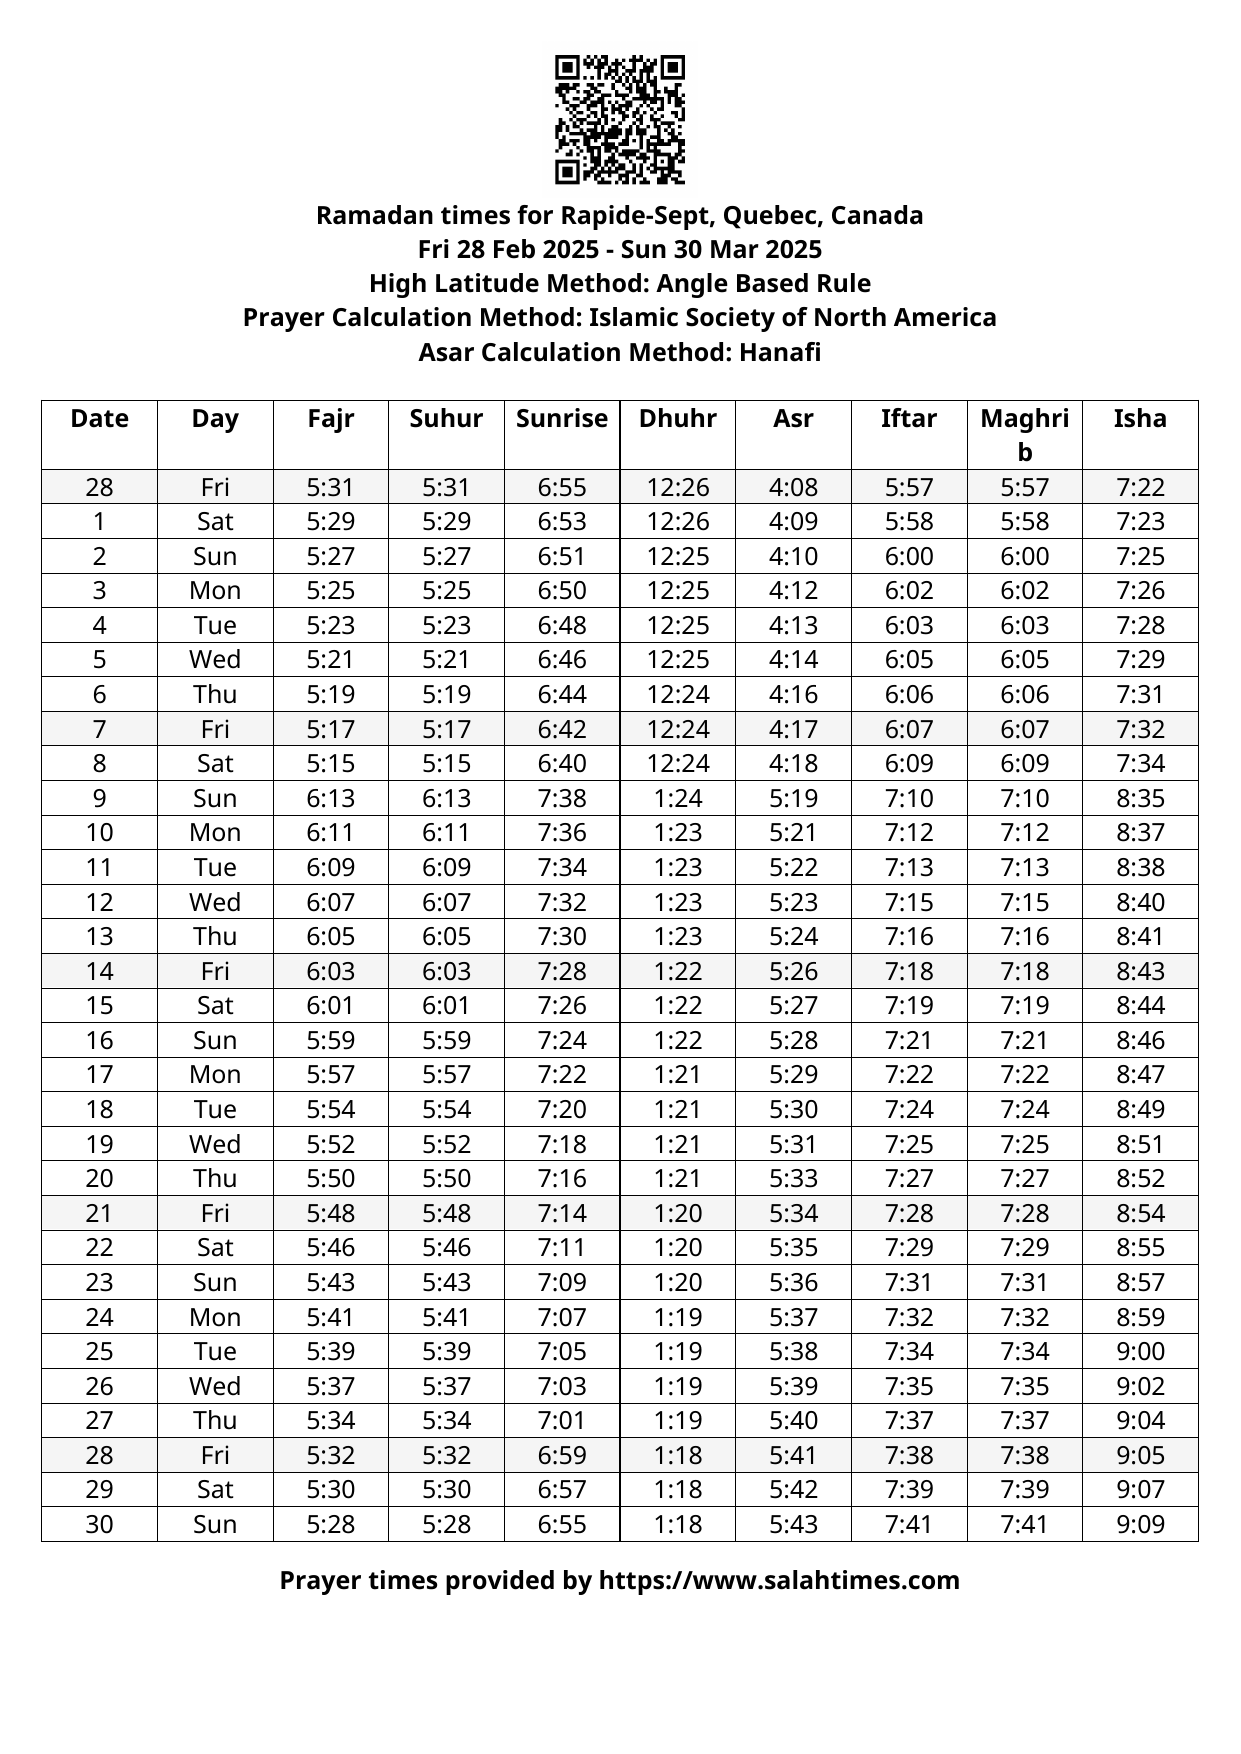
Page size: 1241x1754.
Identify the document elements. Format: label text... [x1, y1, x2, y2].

table_cell Sat [158, 1231, 273, 1264]
table_cell 7:32 [505, 885, 619, 918]
table_cell 6:55 [505, 1507, 619, 1541]
table_cell 5:43 [274, 1265, 388, 1299]
table_cell 7:13 [968, 850, 1082, 884]
table_cell 7:15 [852, 885, 967, 918]
table_cell Wed [158, 885, 273, 918]
table_cell 5:22 [736, 850, 851, 884]
table_cell 6:01 [389, 989, 504, 1022]
table_header Asr [736, 401, 851, 469]
table_cell Thu [158, 1161, 273, 1195]
table_cell 5:17 [274, 712, 388, 745]
table_cell 5:41 [736, 1438, 851, 1472]
table_cell Sun [158, 781, 273, 814]
table_cell 5:46 [389, 1231, 504, 1264]
table_cell 8 [42, 746, 157, 780]
table_cell 5:24 [736, 919, 851, 953]
table_cell 13 [42, 919, 157, 953]
table_cell 5:41 [274, 1300, 388, 1333]
table_cell 7:15 [968, 885, 1082, 918]
table_cell 7:19 [852, 989, 967, 1022]
table_cell 15 [42, 989, 157, 1022]
table_cell 8:37 [1083, 816, 1198, 849]
table_cell 8:55 [1083, 1231, 1198, 1264]
table_cell 1:21 [621, 1092, 735, 1126]
table_cell 7:25 [968, 1127, 1082, 1160]
table_cell 27 [42, 1404, 157, 1437]
table_cell 6:59 [505, 1438, 619, 1472]
table_cell 5:15 [389, 746, 504, 780]
table_cell 7:22 [1083, 470, 1198, 503]
table_cell 5 [42, 643, 157, 676]
table_cell 7:10 [852, 781, 967, 814]
table_cell 5:39 [389, 1334, 504, 1368]
table_header Suhur [389, 401, 504, 469]
table_cell 7:38 [852, 1438, 967, 1472]
table_cell 6:06 [852, 677, 967, 711]
table_cell 7:24 [852, 1092, 967, 1126]
table_cell 6:11 [389, 816, 504, 849]
table_cell 12:25 [621, 574, 735, 607]
table_cell 5:54 [389, 1092, 504, 1126]
table_cell 7:37 [852, 1404, 967, 1437]
table_cell 5:48 [274, 1196, 388, 1229]
table_cell 5:32 [274, 1438, 388, 1472]
table_cell 8:52 [1083, 1161, 1198, 1195]
table_cell 5:57 [852, 470, 967, 503]
table_cell 5:52 [274, 1127, 388, 1160]
table_cell 1:23 [621, 885, 735, 918]
table_header Isha [1083, 401, 1198, 469]
table_cell 8:40 [1083, 885, 1198, 918]
table_cell Sat [158, 504, 273, 538]
table_cell 7:18 [968, 954, 1082, 987]
table_cell Thu [158, 677, 273, 711]
table_cell Sat [158, 1473, 273, 1506]
table_cell 6:01 [274, 989, 388, 1022]
table_cell 12:26 [621, 470, 735, 503]
table_cell 8:49 [1083, 1092, 1198, 1126]
table_cell 7:16 [852, 919, 967, 953]
table_cell 5:38 [736, 1334, 851, 1368]
table_cell 14 [42, 954, 157, 987]
table_cell Fri [158, 470, 273, 503]
table_cell 5:27 [274, 539, 388, 572]
table_cell 7:28 [852, 1196, 967, 1229]
table_cell 5:28 [736, 1023, 851, 1057]
table_cell 21 [42, 1196, 157, 1229]
table_cell 5:23 [274, 608, 388, 642]
text Ramadan times for Rapide-Sept, Quebec, Canada [42, 198, 1198, 232]
table_cell 5:21 [389, 643, 504, 676]
table_cell 6:02 [852, 574, 967, 607]
table_cell 5:30 [274, 1473, 388, 1506]
table_cell Fri [158, 954, 273, 987]
table_cell 7:39 [968, 1473, 1082, 1506]
table_cell 5:37 [389, 1369, 504, 1402]
table_cell 7:25 [1083, 539, 1198, 572]
table_cell 7:12 [852, 816, 967, 849]
table_cell 7:38 [968, 1438, 1082, 1472]
table_cell 23 [42, 1265, 157, 1299]
table_cell 7:01 [505, 1404, 619, 1437]
table_cell 7:37 [968, 1404, 1082, 1437]
table_cell 6:02 [968, 574, 1082, 607]
table_cell 7:36 [505, 816, 619, 849]
table_cell 1:18 [621, 1507, 735, 1541]
table_cell Mon [158, 1058, 273, 1091]
text Asar Calculation Method: Hanafi [42, 334, 1198, 368]
table_header Iftar [852, 401, 967, 469]
table_cell 6:57 [505, 1473, 619, 1506]
table_cell 7:29 [852, 1231, 967, 1264]
table_cell Tue [158, 1092, 273, 1126]
table_cell 5:37 [736, 1300, 851, 1333]
table_cell 7:05 [505, 1334, 619, 1368]
table_cell 4 [42, 608, 157, 642]
table_cell 9:00 [1083, 1334, 1198, 1368]
table_cell 6:05 [274, 919, 388, 953]
table_cell 7:22 [505, 1058, 619, 1091]
table_cell 12:25 [621, 608, 735, 642]
table_cell 5:39 [736, 1369, 851, 1402]
table_cell 5:46 [274, 1231, 388, 1264]
table_cell 6:03 [968, 608, 1082, 642]
table_cell 5:31 [389, 470, 504, 503]
table_cell Mon [158, 816, 273, 849]
table_cell 5:25 [274, 574, 388, 607]
table_cell 5:57 [274, 1058, 388, 1091]
table_cell 18 [42, 1092, 157, 1126]
table_cell 5:29 [389, 504, 504, 538]
table_cell 8:57 [1083, 1265, 1198, 1299]
table_cell 6:06 [968, 677, 1082, 711]
table_cell 4:17 [736, 712, 851, 745]
table_cell 5:58 [852, 504, 967, 538]
table_cell 7:20 [505, 1092, 619, 1126]
table_cell 5:32 [389, 1438, 504, 1472]
table_cell 6:07 [274, 885, 388, 918]
table_cell 5:19 [274, 677, 388, 711]
table_cell Sun [158, 1507, 273, 1541]
table_header Dhuhr [621, 401, 735, 469]
table_cell 5:43 [389, 1265, 504, 1299]
table_cell 7:31 [968, 1265, 1082, 1299]
table_cell Tue [158, 1334, 273, 1368]
table_cell 5:39 [274, 1334, 388, 1368]
table_cell 1:23 [621, 919, 735, 953]
table_header Sunrise [505, 401, 619, 469]
table_cell 7:21 [968, 1023, 1082, 1057]
table_cell 1:23 [621, 850, 735, 884]
table_cell 7:25 [852, 1127, 967, 1160]
table_cell 4:18 [736, 746, 851, 780]
table_cell 2 [42, 539, 157, 572]
table_cell 6:46 [505, 643, 619, 676]
table_cell 5:54 [274, 1092, 388, 1126]
table_cell 5:50 [389, 1161, 504, 1195]
table_cell 6:03 [389, 954, 504, 987]
table_cell 6:07 [389, 885, 504, 918]
table_cell 7:27 [852, 1161, 967, 1195]
table_cell 8:44 [1083, 989, 1198, 1022]
table_cell 6:00 [852, 539, 967, 572]
table_cell 5:30 [736, 1092, 851, 1126]
table_cell 7:03 [505, 1369, 619, 1402]
table_cell 5:29 [274, 504, 388, 538]
table_cell 6:07 [968, 712, 1082, 745]
table_cell 5:31 [274, 470, 388, 503]
table_cell 7:28 [968, 1196, 1082, 1229]
table_cell Fri [158, 712, 273, 745]
table_cell 5:57 [968, 470, 1082, 503]
table_cell 11 [42, 850, 157, 884]
table_cell 22 [42, 1231, 157, 1264]
table_cell 28 [42, 470, 157, 503]
table_cell 7:35 [968, 1369, 1082, 1402]
table_cell 12:26 [621, 504, 735, 538]
table_cell Wed [158, 1127, 273, 1160]
table_cell 5:37 [274, 1369, 388, 1402]
table_cell 5:23 [389, 608, 504, 642]
table_cell 6:53 [505, 504, 619, 538]
table_cell 28 [42, 1438, 157, 1472]
table_cell 7:41 [968, 1507, 1082, 1541]
table_cell Sat [158, 989, 273, 1022]
table_cell 4:08 [736, 470, 851, 503]
table_cell Mon [158, 574, 273, 607]
table_cell 5:58 [968, 504, 1082, 538]
table_cell 1:20 [621, 1231, 735, 1264]
table_cell 5:21 [736, 816, 851, 849]
table_cell Fri [158, 1438, 273, 1472]
table_cell 8:35 [1083, 781, 1198, 814]
table_cell 7:11 [505, 1231, 619, 1264]
table_cell 4:13 [736, 608, 851, 642]
table_cell 3 [42, 574, 157, 607]
text High Latitude Method: Angle Based Rule [42, 266, 1198, 300]
table_cell 7:07 [505, 1300, 619, 1333]
table_cell 12 [42, 885, 157, 918]
table_cell 5:42 [736, 1473, 851, 1506]
table_cell 5:27 [736, 989, 851, 1022]
table_cell 5:57 [389, 1058, 504, 1091]
table_cell 12:24 [621, 746, 735, 780]
table_cell 7:12 [968, 816, 1082, 849]
table_cell 6:03 [852, 608, 967, 642]
table_cell 5:41 [389, 1300, 504, 1333]
table_cell 9:04 [1083, 1404, 1198, 1437]
table_cell 7:16 [505, 1161, 619, 1195]
table_cell 6:09 [852, 746, 967, 780]
table_cell 10 [42, 816, 157, 849]
table_cell Wed [158, 1369, 273, 1402]
table_cell 5:33 [736, 1161, 851, 1195]
text Prayer times provided by https://www.salahtimes.com [42, 1563, 1198, 1597]
table_cell 24 [42, 1300, 157, 1333]
table_cell 7:29 [968, 1231, 1082, 1264]
table_cell 4:16 [736, 677, 851, 711]
table_cell 7:16 [968, 919, 1082, 953]
table_cell 1:21 [621, 1161, 735, 1195]
text Fri 28 Feb 2025 - Sun 30 Mar 2025 [42, 232, 1198, 266]
table_cell 1:21 [621, 1058, 735, 1091]
table_cell 26 [42, 1369, 157, 1402]
table_cell 5:50 [274, 1161, 388, 1195]
table_cell 5:19 [389, 677, 504, 711]
table_cell 6:13 [389, 781, 504, 814]
table_cell 1:18 [621, 1438, 735, 1472]
table_cell 1:21 [621, 1127, 735, 1160]
table_cell 5:17 [389, 712, 504, 745]
table_cell Fri [158, 1196, 273, 1229]
table_cell 6:09 [968, 746, 1082, 780]
table_cell 7:28 [505, 954, 619, 987]
table_cell 7:34 [852, 1334, 967, 1368]
table_cell 7:26 [505, 989, 619, 1022]
table_cell 5:59 [274, 1023, 388, 1057]
table_cell 5:28 [389, 1507, 504, 1541]
table_cell Sun [158, 1265, 273, 1299]
table_cell 6:40 [505, 746, 619, 780]
table_cell 6:05 [968, 643, 1082, 676]
table_cell 8:43 [1083, 954, 1198, 987]
table_cell 5:52 [389, 1127, 504, 1160]
table_cell 8:41 [1083, 919, 1198, 953]
table_cell 7:22 [852, 1058, 967, 1091]
table_cell 6:42 [505, 712, 619, 745]
table_cell 7:28 [1083, 608, 1198, 642]
table_cell 6:09 [389, 850, 504, 884]
table_cell 30 [42, 1507, 157, 1541]
table_cell 19 [42, 1127, 157, 1160]
table_cell 5:19 [736, 781, 851, 814]
table_cell 7:32 [852, 1300, 967, 1333]
table_cell 7:26 [1083, 574, 1198, 607]
table_cell 4:14 [736, 643, 851, 676]
table_cell 7:18 [505, 1127, 619, 1160]
table_cell 7:31 [1083, 677, 1198, 711]
table_cell 6:05 [389, 919, 504, 953]
table_cell Sat [158, 746, 273, 780]
table_cell Thu [158, 1404, 273, 1437]
table_cell 1:20 [621, 1196, 735, 1229]
table_cell 4:09 [736, 504, 851, 538]
table_cell 5:43 [736, 1507, 851, 1541]
table_cell 5:36 [736, 1265, 851, 1299]
table_cell 5:34 [736, 1196, 851, 1229]
table_cell 6:05 [852, 643, 967, 676]
table_cell 6:48 [505, 608, 619, 642]
table_cell 5:15 [274, 746, 388, 780]
table_cell Wed [158, 643, 273, 676]
table_cell 7:10 [968, 781, 1082, 814]
table_cell 25 [42, 1334, 157, 1368]
table_cell 1:20 [621, 1265, 735, 1299]
table_cell 7:35 [852, 1369, 967, 1402]
table_cell 7:22 [968, 1058, 1082, 1091]
table_cell 9:09 [1083, 1507, 1198, 1541]
table_cell 7:39 [852, 1473, 967, 1506]
table_cell 9:02 [1083, 1369, 1198, 1402]
table_cell 9:07 [1083, 1473, 1198, 1506]
table_cell 7:24 [968, 1092, 1082, 1126]
table_cell 1:22 [621, 1023, 735, 1057]
table_cell 7:14 [505, 1196, 619, 1229]
table_cell 7:13 [852, 850, 967, 884]
table_cell 7:31 [852, 1265, 967, 1299]
table_cell 8:51 [1083, 1127, 1198, 1160]
table_cell 8:47 [1083, 1058, 1198, 1091]
table_cell 5:25 [389, 574, 504, 607]
table_cell 7:34 [505, 850, 619, 884]
table_cell 7:34 [968, 1334, 1082, 1368]
table_cell 12:25 [621, 643, 735, 676]
table_cell 7:21 [852, 1023, 967, 1057]
table_cell 12:25 [621, 539, 735, 572]
table_cell Tue [158, 850, 273, 884]
table_cell 6:51 [505, 539, 619, 572]
table_cell 7:09 [505, 1265, 619, 1299]
table_header Day [158, 401, 273, 469]
table_cell 29 [42, 1473, 157, 1506]
table_cell 5:29 [736, 1058, 851, 1091]
table_cell 6:03 [274, 954, 388, 987]
table_cell 7:32 [968, 1300, 1082, 1333]
table_cell 4:10 [736, 539, 851, 572]
table_cell 9 [42, 781, 157, 814]
table_cell 6:11 [274, 816, 388, 849]
table_cell 1:24 [621, 781, 735, 814]
table_cell 6:55 [505, 470, 619, 503]
table_cell 12:24 [621, 712, 735, 745]
table_cell 1:22 [621, 989, 735, 1022]
table_cell 7:19 [968, 989, 1082, 1022]
table_header Date [42, 401, 157, 469]
table_cell 7:27 [968, 1161, 1082, 1195]
table_cell 7:23 [1083, 504, 1198, 538]
table_cell 6 [42, 677, 157, 711]
table_cell 12:24 [621, 677, 735, 711]
picture [542, 41, 699, 198]
table_cell 5:35 [736, 1231, 851, 1264]
table_cell 6:09 [274, 850, 388, 884]
table_cell 8:38 [1083, 850, 1198, 884]
table_cell 17 [42, 1058, 157, 1091]
table_cell 4:12 [736, 574, 851, 607]
table_cell Tue [158, 608, 273, 642]
table_cell 7:24 [505, 1023, 619, 1057]
table_cell 7:41 [852, 1507, 967, 1541]
table_cell 1:19 [621, 1300, 735, 1333]
table_cell 6:00 [968, 539, 1082, 572]
table_cell 7:34 [1083, 746, 1198, 780]
table_cell 7:32 [1083, 712, 1198, 745]
table_cell Mon [158, 1300, 273, 1333]
table_cell 1:19 [621, 1334, 735, 1368]
table_cell 7:38 [505, 781, 619, 814]
table_cell 7:18 [852, 954, 967, 987]
table_cell 5:59 [389, 1023, 504, 1057]
table_cell 5:30 [389, 1473, 504, 1506]
text Prayer Calculation Method: Islamic Society of North America [42, 300, 1198, 334]
table_cell 8:59 [1083, 1300, 1198, 1333]
table_cell Sun [158, 1023, 273, 1057]
table_cell 5:21 [274, 643, 388, 676]
table_cell 1 [42, 504, 157, 538]
table_cell 7:30 [505, 919, 619, 953]
table_cell 6:07 [852, 712, 967, 745]
table_cell Thu [158, 919, 273, 953]
table_cell 6:44 [505, 677, 619, 711]
table_cell 1:22 [621, 954, 735, 987]
table_cell 5:40 [736, 1404, 851, 1437]
table_cell 1:19 [621, 1369, 735, 1402]
table_cell 16 [42, 1023, 157, 1057]
table_cell 5:34 [274, 1404, 388, 1437]
table_cell 20 [42, 1161, 157, 1195]
table_cell 1:23 [621, 816, 735, 849]
table_cell 5:34 [389, 1404, 504, 1437]
table_cell 5:26 [736, 954, 851, 987]
table_cell 5:31 [736, 1127, 851, 1160]
table_cell 8:54 [1083, 1196, 1198, 1229]
table_header Fajr [274, 401, 388, 469]
table_cell 1:19 [621, 1404, 735, 1437]
table_cell 6:50 [505, 574, 619, 607]
table_cell 7 [42, 712, 157, 745]
table_cell 6:13 [274, 781, 388, 814]
table_cell 9:05 [1083, 1438, 1198, 1472]
table_cell 8:46 [1083, 1023, 1198, 1057]
table_cell Sun [158, 539, 273, 572]
table_cell 7:29 [1083, 643, 1198, 676]
table_cell 5:48 [389, 1196, 504, 1229]
table_cell 5:23 [736, 885, 851, 918]
table_header Maghrib [968, 401, 1082, 469]
table_cell 5:28 [274, 1507, 388, 1541]
table_cell 1:18 [621, 1473, 735, 1506]
table_cell 5:27 [389, 539, 504, 572]
